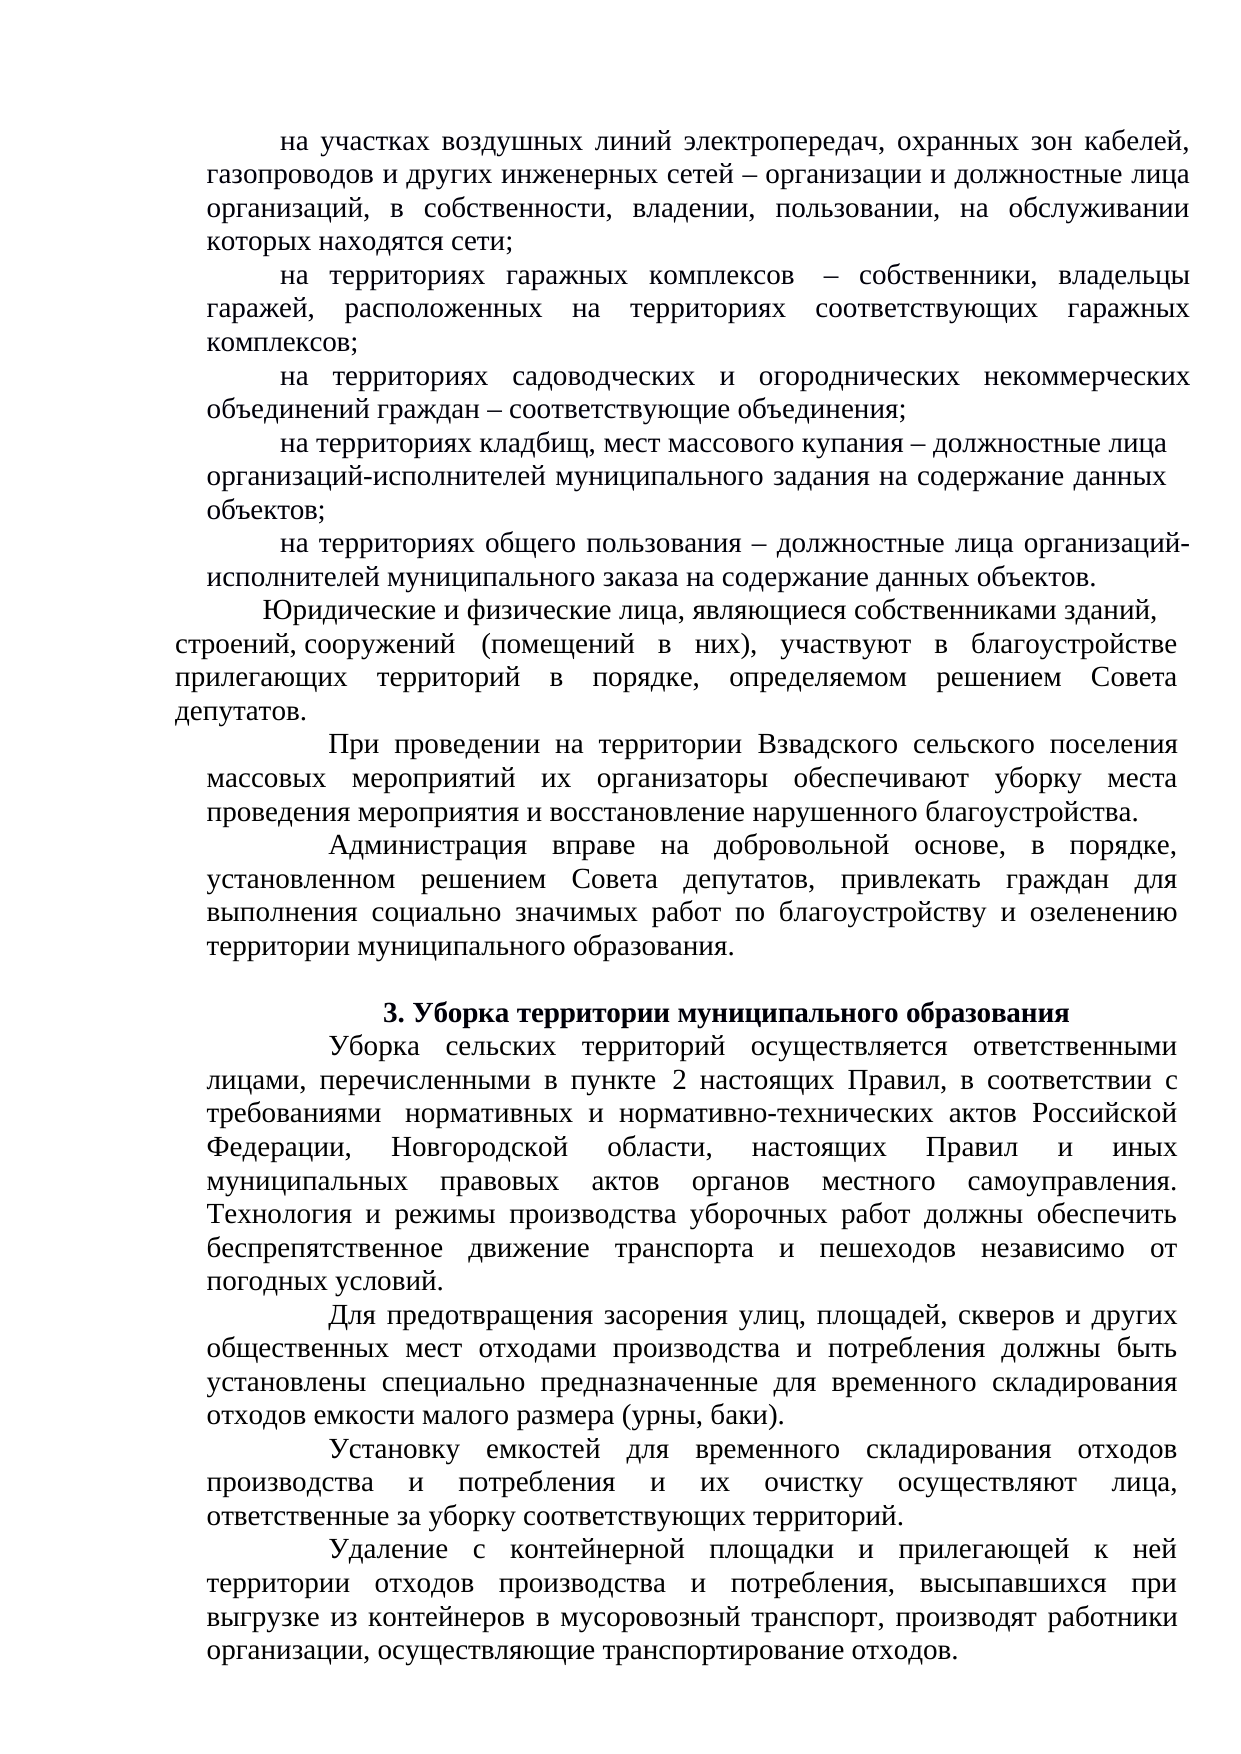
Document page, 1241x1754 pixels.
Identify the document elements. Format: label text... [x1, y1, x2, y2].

text на территориях садоводческих и огороднических некоммерческих объединений граждан – соответствующие объединения; [206, 358, 1190, 425]
list Для предотвращения засорения улиц, площадей, скверов и других общественных мест отходами производства и потребления должны быть установлены специально предназначенные для временного складирования отходов емкости малого размера (урны, баки). [206, 1297, 1178, 1431]
list Юридические и физические лица, являющиеся собственниками зданий, [262, 592, 1178, 626]
list Установку емкостей для временного складирования отходов производства и потребления и их очистку осуществляют лица, ответственные за уборку соответствующих территорий. [206, 1431, 1178, 1532]
list строений, сооружений (помещений в них), участвуют в благоустройстве прилегающих территорий в порядке, определяемом решением Совета депутатов. [175, 626, 1178, 727]
text на территориях гаражных комплексов – собственники, владельцы гаражей, расположенных на территориях соответствующих гаражных комплексов; [206, 257, 1190, 358]
text на территориях кладбищ, мест массового купания – должностные лица организаций-исполнителей муниципального задания на содержание данных объектов; [206, 425, 1167, 525]
list Удаление с контейнерной площадки и прилегающей к ней территории отходов производства и потребления, высыпавшихся при выгрузке из контейнеров в мусоровозный транспорт, производят работники организации, осуществляющие транспортирование отходов. [206, 1532, 1178, 1666]
list При проведении на территории Взвадского сельского поселения массовых мероприятий их организаторы обеспечивают уборку места проведения мероприятия и восстановление нарушенного благоустройства. [206, 727, 1178, 827]
text на территориях общего пользования – должностные лица организаций- исполнителей муниципального заказа на содержание данных объектов. [206, 525, 1190, 592]
list Уборка сельских территорий осуществляется ответственными лицами, перечисленными в пункте 2 настоящих Правил, в соответствии с требованиями нормативных и нормативно-технических актов Российской Федерации, Новгородской области, настоящих Правил и иных муниципальных правовых актов органов местного самоуправления. Технология и режимы производства уборочных работ должны обеспечить беспрепятственное движение транспорта и пешеходов независимо от погодных условий. [206, 1028, 1178, 1297]
list Администрация вправе на добровольной основе, в порядке, установленном решением Совета депутатов, привлекать граждан для выполнения социально значимых работ по благоустройству и озеленению территории муниципального образования. [206, 827, 1178, 961]
text на участках воздушных линий электропередач, охранных зон кабелей, газопроводов и других инженерных сетей – организации и должностные лица организаций, в собственности, владении, пользовании, на обслуживании которых находятся сети; [206, 123, 1190, 257]
list Уборка территории муниципального образования [383, 995, 1190, 1028]
